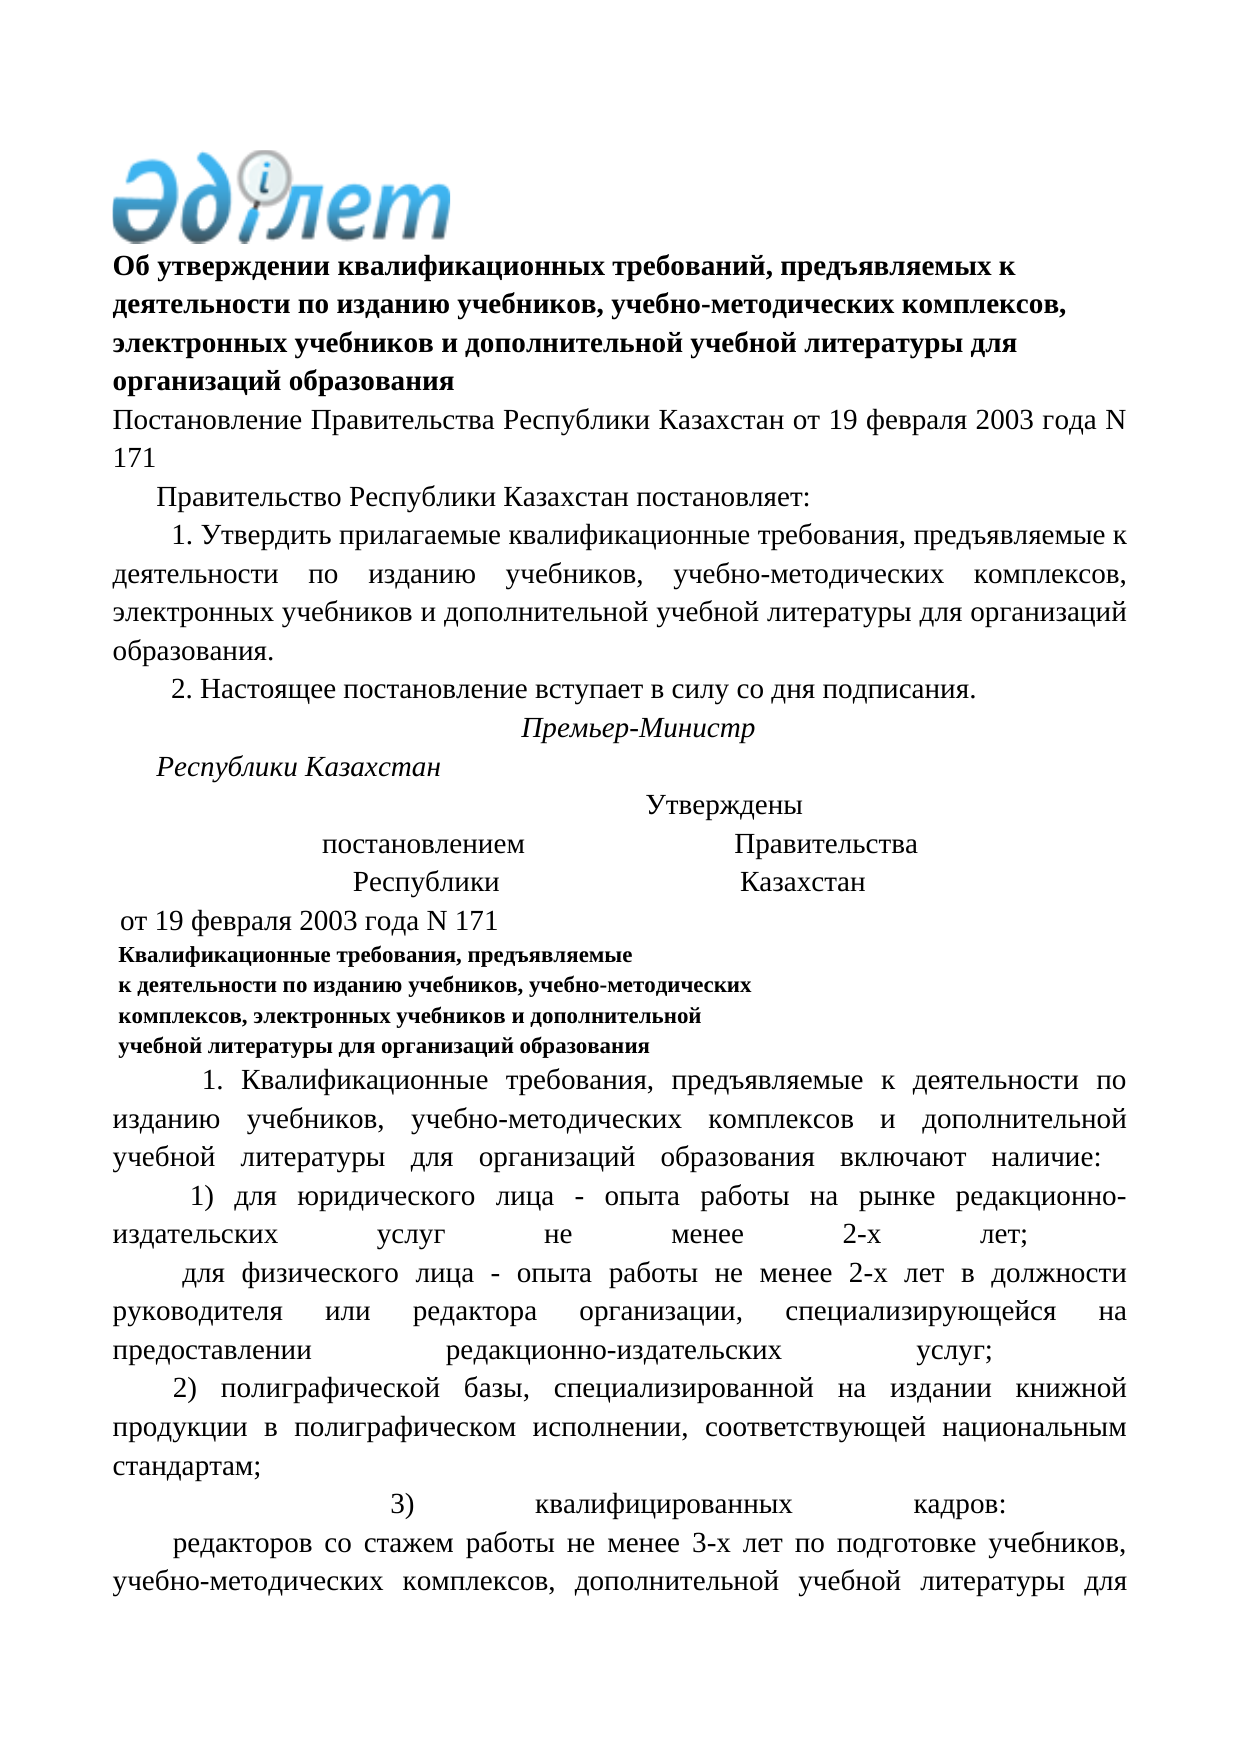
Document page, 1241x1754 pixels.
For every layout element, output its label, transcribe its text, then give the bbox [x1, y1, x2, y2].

text 2. Настоящее постановление вступает в силу со дня подписания. [112, 672, 1128, 705]
text Правительство Республики Казахстан постановляет: [112, 479, 1128, 512]
picture [112, 150, 451, 244]
text Премьер-Министр Республики Казахстан [112, 710, 1128, 782]
text Квалификационные требования, предъявляемые к деятельности по изданию учебников, учебно-методических комплексов, электронных учебников и дополнительной учебной литературы для организаций образования [112, 941, 1128, 1058]
text 1. Утвердить прилагаемые квалификационные требования, предъявляемые к деятельности по изданию учебников, учебно-методических комплексов, электронных учебников и дополнительной учебной литературы для организаций образования. [112, 517, 1128, 667]
text Утверждены постановлением Правительства Республики Казахстан от 19 февраля 2003 года N 171 [112, 787, 1128, 936]
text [112, 1062, 1128, 1597]
text Об утверждении квалификационных требований, предъявляемых к деятельности по изданию учебников, учебно-методических комплексов, электронных учебников и дополнительной учебной литературы для организаций образования [112, 248, 1128, 397]
text Постановление Правительства Республики Казахстан от 19 февраля 2003 года N 171 [112, 402, 1128, 474]
